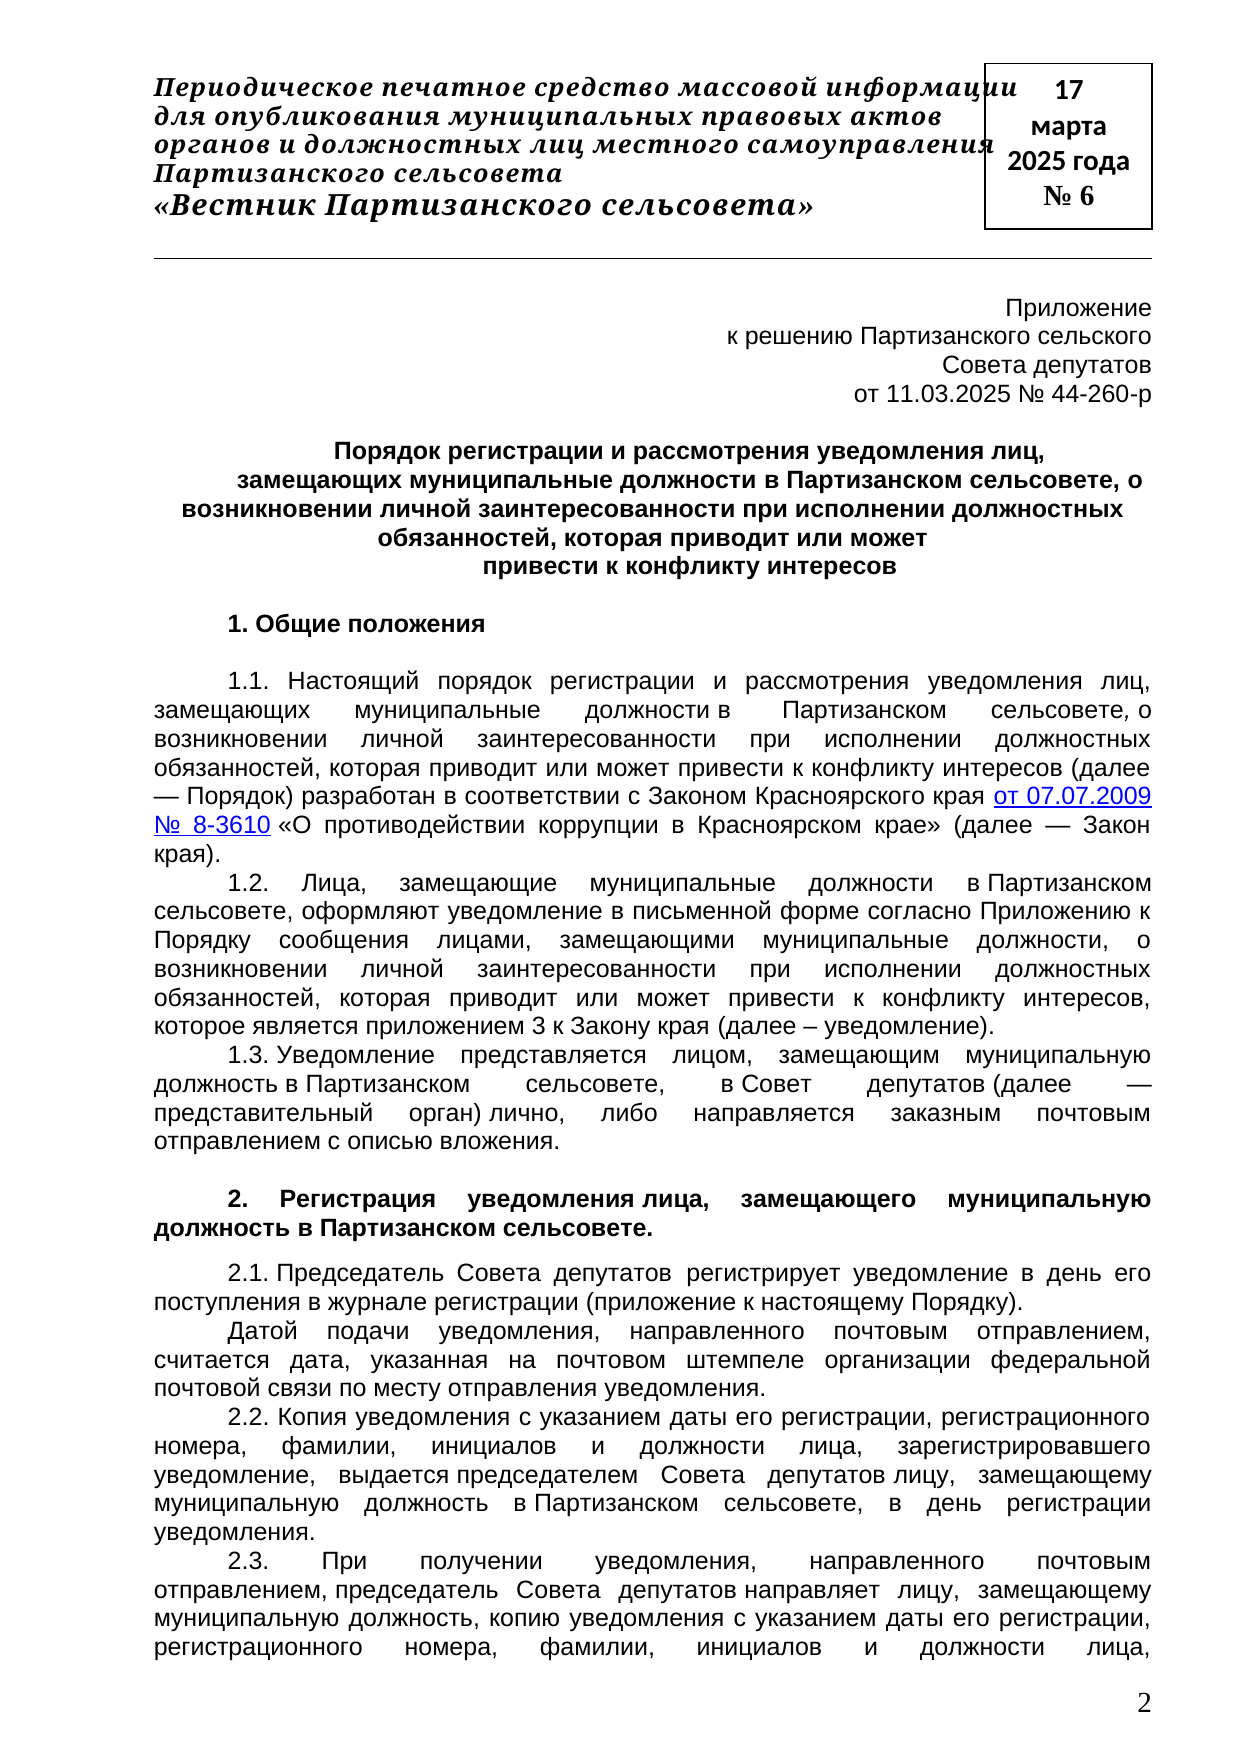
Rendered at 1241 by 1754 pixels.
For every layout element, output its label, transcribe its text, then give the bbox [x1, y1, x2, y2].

text Порядок регистрации и рассмотрения уведомления лиц, [153, 436, 1152, 465]
text Датой подачи уведомления, направленного почтовым отправлением, считается дата, указанная на почтовом штемпеле организации федеральной почтовой связи по месту отправления уведомления. [153, 1316, 1152, 1402]
text Приложение [153, 293, 1152, 321]
text 1. Общие положения [153, 609, 1152, 638]
text 1.1. Настоящий порядок регистрации и рассмотрения уведомления лиц, замещающих муниципальные должности в Партизанском сельсовете, о возникновении личной заинтересованности при исполнении должностных обязанностей, которая приводит или может привести к конфликту интересов (далее — Порядок) разработан в соответствии с Законом Красноярского края от 07.07.2009 № 8-3610 «О противодействии коррупции в Красноярском крае» (далее — Закон края). [153, 666, 1152, 868]
text привести к конфликту интересов [153, 551, 1152, 580]
text от 11.03.2025 № 44-260-р [153, 379, 1152, 408]
text 2.2. Копия уведомления с указанием даты его регистрации, регистрационного номера, фамилии, инициалов и должности лица, зарегистрировавшего уведомление, выдается председателем Совета депутатов лицу, замещающему муниципальную должность в Партизанском сельсовете, в день регистрации уведомления. [153, 1402, 1152, 1546]
text 2. Регистрация уведомления лица, замещающего муниципальную должность в Партизанском сельсовете. [153, 1184, 1152, 1242]
text 1.2. Лица, замещающие муниципальные должности в Партизанском сельсовете, оформляют уведомление в письменной форме согласно Приложению к Порядку сообщения лицами, замещающими муниципальные должности, о возникновении личной заинтересованности при исполнении должностных обязанностей, которая приводит или может привести к конфликту интересов, которое является приложением 3 к Закону края (далее – уведомление). [153, 868, 1152, 1040]
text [153, 1546, 1152, 1661]
text Совета депутатов [153, 350, 1152, 379]
text 2.1. Председатель Совета депутатов регистрирует уведомление в день его поступления в журнале регистрации (приложение к настоящему Порядку). [153, 1258, 1152, 1316]
text к решению Партизанского сельского [153, 321, 1152, 350]
text замещающих муниципальные должности в Партизанском сельсовете, о возникновении личной заинтересованности при исполнении должностных обязанностей, которая приводит или может [153, 465, 1152, 551]
text 1.3. Уведомление представляется лицом, замещающим муниципальную должность в Партизанском сельсовете, в Совет депутатов (далее — представительный орган) лично, либо направляется заказным почтовым отправлением с описью вложения. [153, 1040, 1152, 1155]
